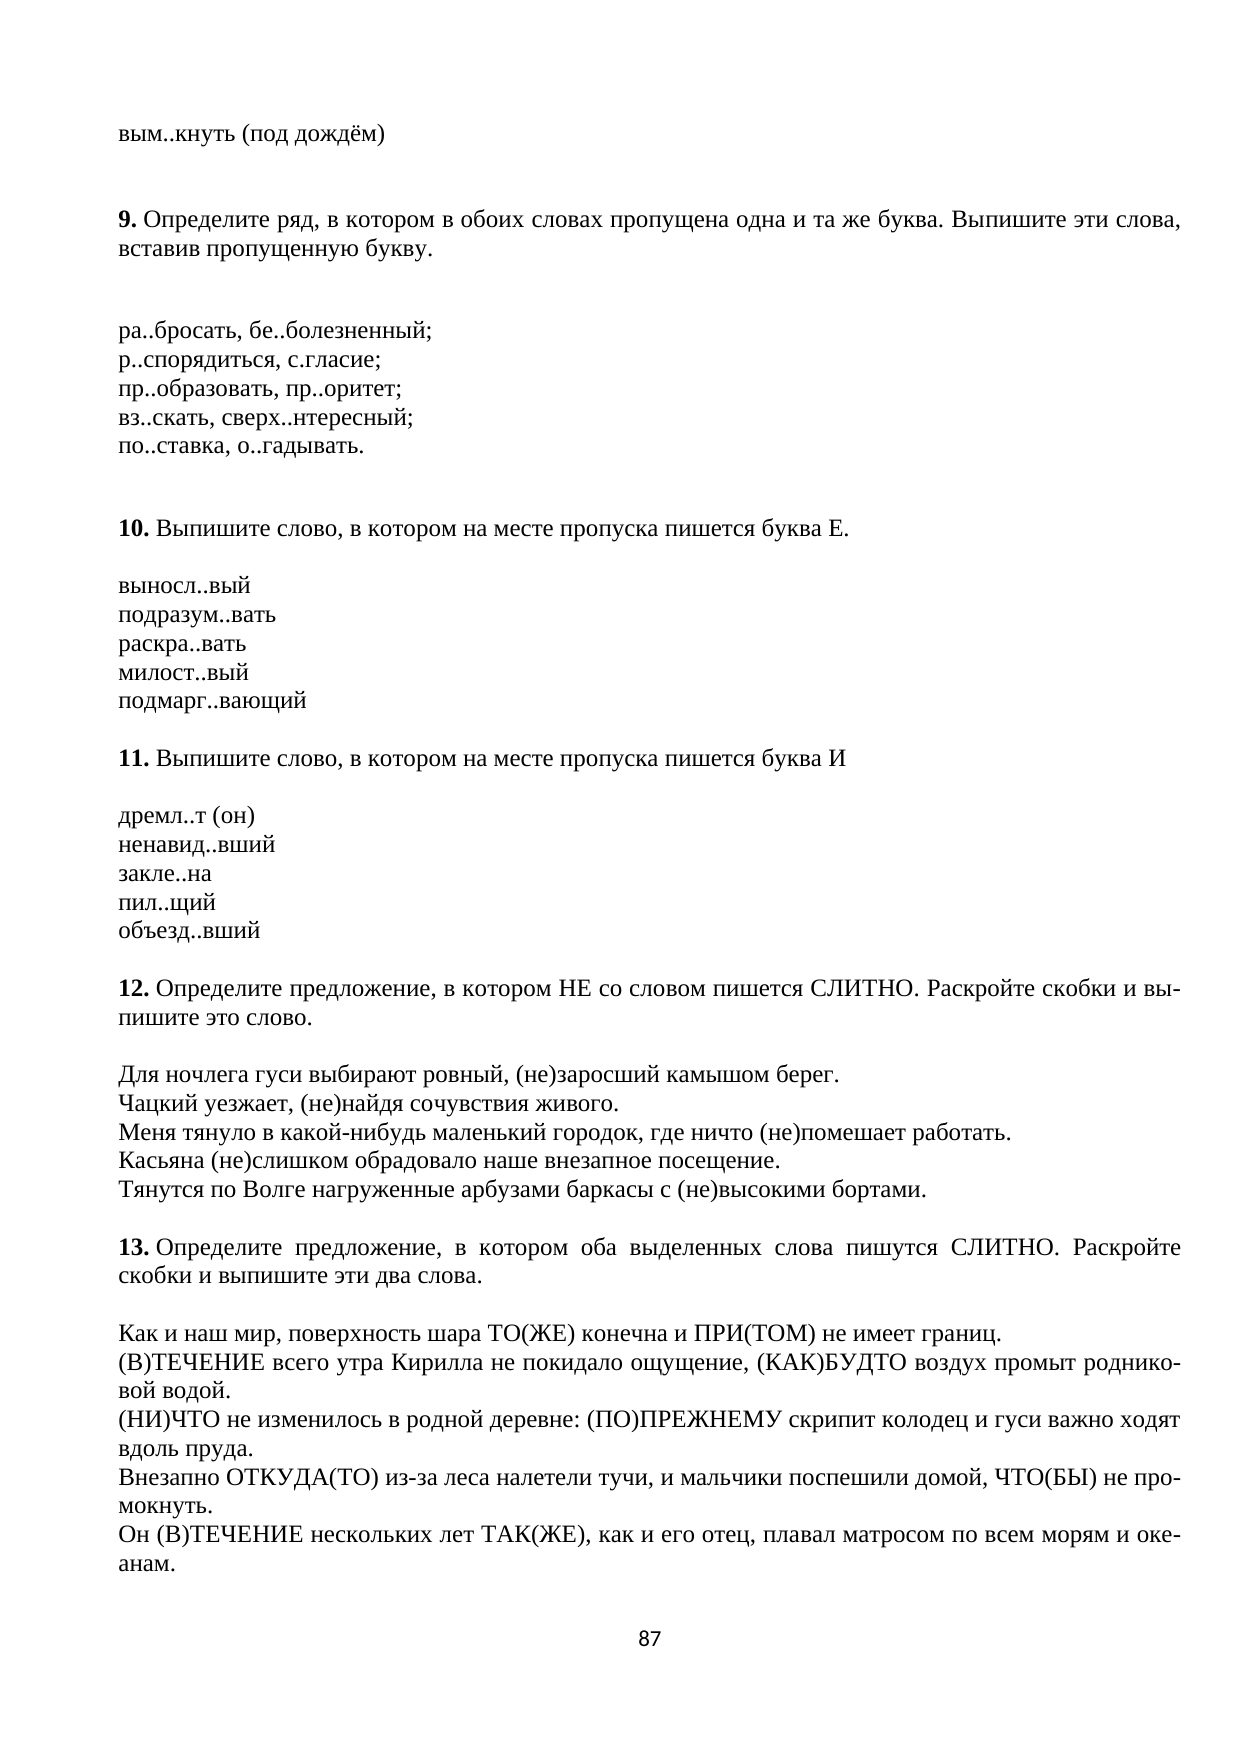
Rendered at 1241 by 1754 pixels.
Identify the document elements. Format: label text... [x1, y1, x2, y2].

text Внезапно ОТКУДА(ТО) из-за леса налетели тучи, и мальчики поспешили домой, ЧТО(БЫ) не промокнуть. [118, 1462, 1181, 1519]
text выносл..вый [118, 571, 1181, 599]
text ра..бросать, бе..болезненный; [118, 316, 1181, 344]
text дремл..т (он) [118, 801, 1181, 829]
text раскра..вать [118, 628, 1181, 657]
text Меня тянуло в какой-нибудь маленький городок, где ничто (не)помешает работать. [118, 1117, 1181, 1146]
text Для ночлега гуси выбирают ровный, (не)заросший камышом берег. [118, 1059, 1181, 1088]
text 12. Определите предложение, в котором НЕ со словом пишется СЛИТНО. Раскройте скобки и выпишите это слово. [118, 973, 1181, 1031]
text вым..кнуть (под дождём) [118, 118, 1181, 147]
text Он (В)ТЕЧЕНИЕ нескольких лет ТАК(ЖЕ), как и его отец, плавал матросом по всем морям и океанам. [118, 1519, 1181, 1577]
text по..ставка, о..гадывать. [118, 431, 1181, 459]
text подмарг..вающий [118, 686, 1181, 714]
text 13. Определите предложение, в котором оба выделенных слова пишутся СЛИТНО. Раскройте скобки и выпишите эти два слова. [118, 1232, 1181, 1289]
text милост..вый [118, 657, 1181, 686]
text 9. Определите ряд, в котором в обоих словах пропущена одна и та же буква. Выпишите эти слова, вставив пропущенную букву. [118, 147, 1181, 262]
text (В)ТЕЧЕНИЕ всего утра Кирилла не покидало ощущение, (КАК)БУДТО воздух промыт родниковой водой. [118, 1347, 1181, 1404]
text Тянутся по Волге нагруженные арбузами баркасы с (не)высокими бортами. [118, 1174, 1181, 1203]
text Чацкий уезжает, (не)найдя сочувствия живого. [118, 1088, 1181, 1117]
text объезд..вший [118, 916, 1181, 944]
text ненавид..вший [118, 829, 1181, 858]
text 10. Выпишите слово, в котором на месте пропуска пишется буква Е. [118, 513, 1181, 542]
text пр..образовать, пр..оритет; [118, 373, 1181, 402]
text закле..на [118, 858, 1181, 887]
text Как и наш мир, поверхность шара ТО(ЖЕ) конечна и ПРИ(ТОМ) не имеет границ. [118, 1318, 1181, 1347]
text р..спорядиться, с.гласие; [118, 344, 1181, 373]
text 11. Выпишите слово, в котором на месте пропуска пишется буква И [118, 743, 1181, 772]
text вз..скать, сверх..нтересный; [118, 402, 1181, 431]
text (НИ)ЧТО не изменилось в родной деревне: (ПО)ПРЕЖНЕМУ скрипит колодец и гуси важно ходят вдоль пруда. [118, 1404, 1181, 1462]
text пил..щий [118, 887, 1181, 916]
text Касьяна (не)слишком обрадовало наше внезапное посещение. [118, 1146, 1181, 1174]
text подразум..вать [118, 599, 1181, 628]
